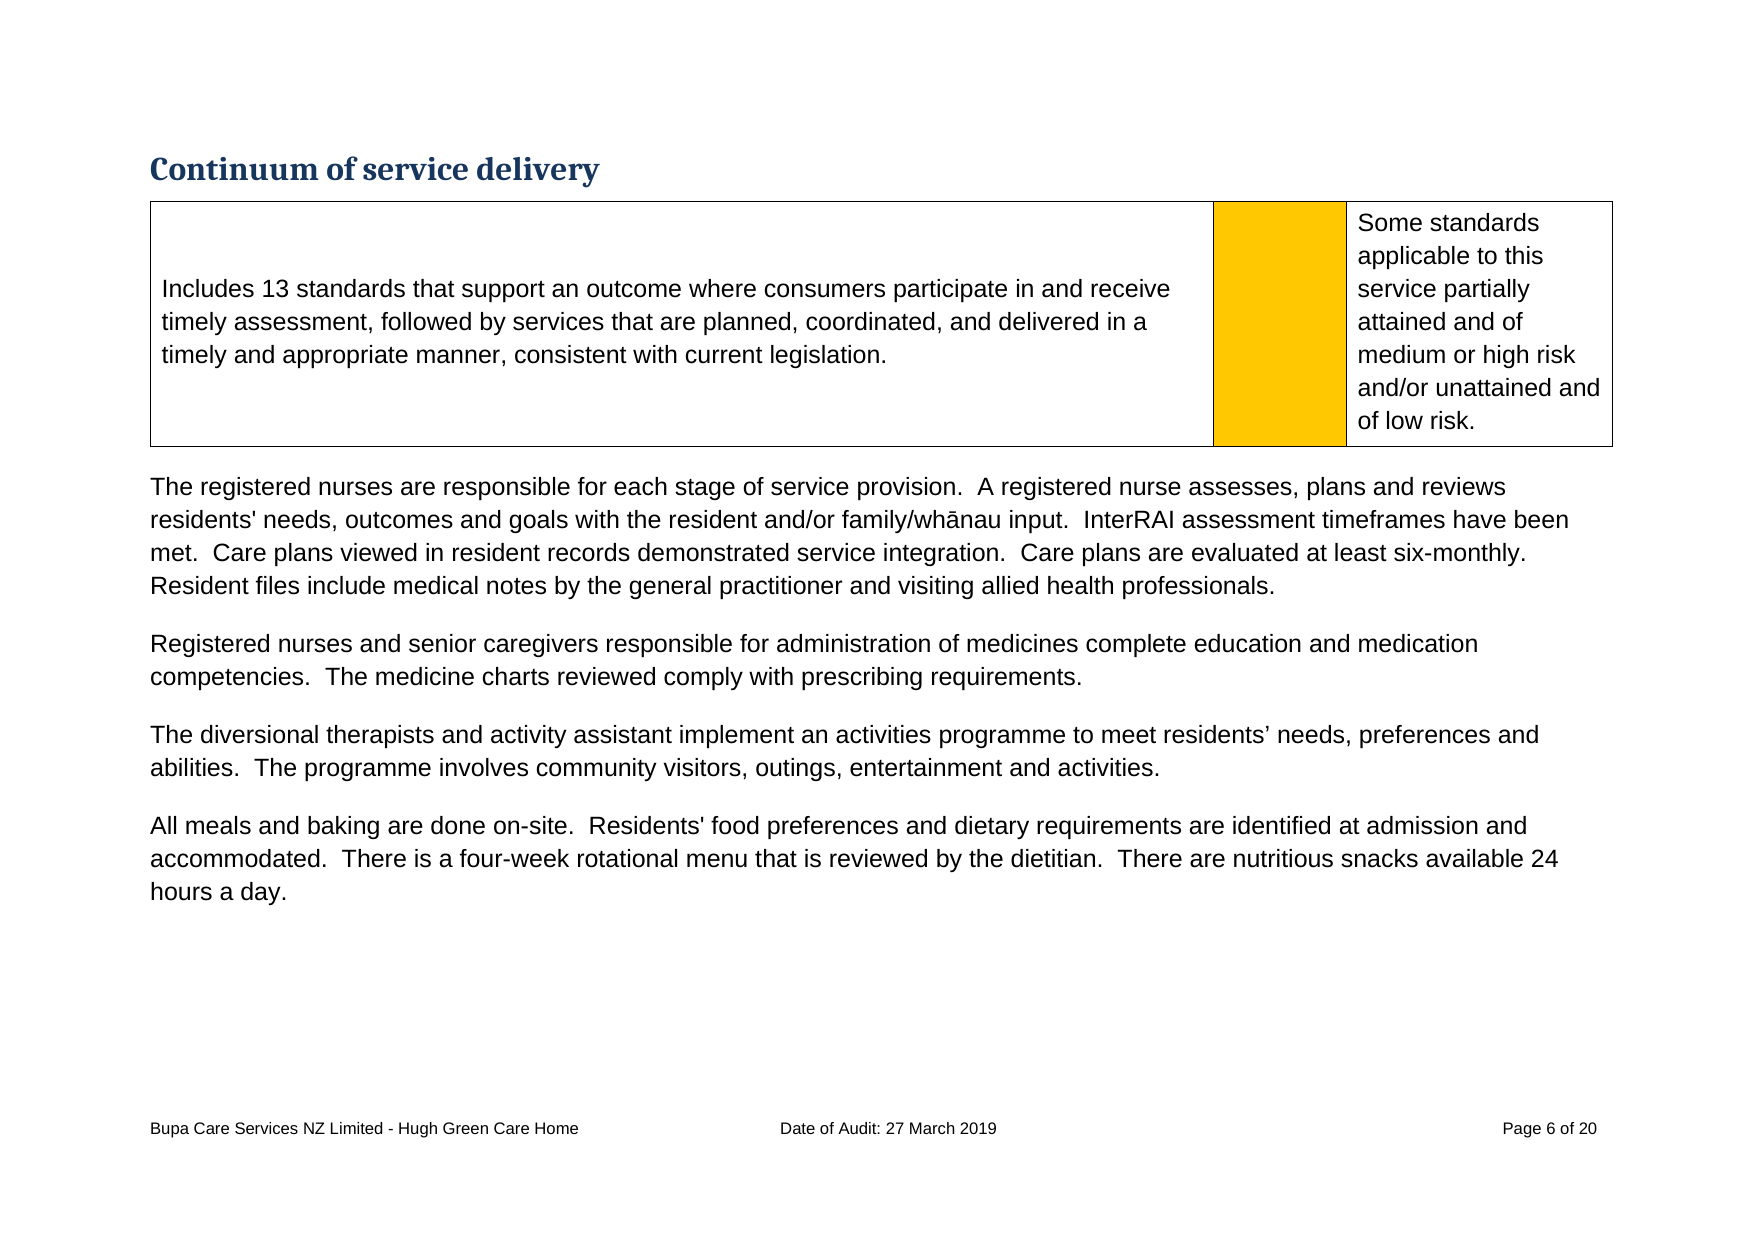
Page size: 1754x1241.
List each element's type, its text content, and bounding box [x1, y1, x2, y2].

text All meals and baking are done on-site. Residents' food preferences and dietary requirements are identified at admission and accommodated. There is a four-week rotational menu that is reviewed by the dietitian. There are nutritious snacks available 24 hours a day. [150, 811, 1604, 906]
subtitle Continuum of service delivery [150, 150, 1604, 188]
table_header Some standards applicable to this service partially attained and of medium or high risk and/or unattained and of low risk. [1347, 202, 1612, 446]
text The registered nurses are responsible for each stage of service provision. A registered nurse assesses, plans and reviews residents' needs, outcomes and goals with the resident and/or family/whānau input. InterRAI assessment timeframes have been met. Care plans viewed in resident records demonstrated service integration. Care plans are evaluated at least six-monthly. Resident files include medical notes by the general practitioner and visiting allied health professionals. [150, 472, 1604, 599]
text Registered nurses and senior caregivers responsible for administration of medicines complete education and medication competencies. The medicine charts reviewed comply with prescribing requirements. [150, 629, 1604, 690]
table_header Includes 13 standards that support an outcome where consumers participate in and receive timely assessment, followed by services that are planned, coordinated, and delivered in a timely and appropriate manner, consistent with current legislation. [151, 202, 1213, 446]
text The diversional therapists and activity assistant implement an activities programme to meet residents’ needs, preferences and abilities. The programme involves community visitors, outings, entertainment and activities. [150, 720, 1604, 781]
table_header [1214, 202, 1346, 446]
